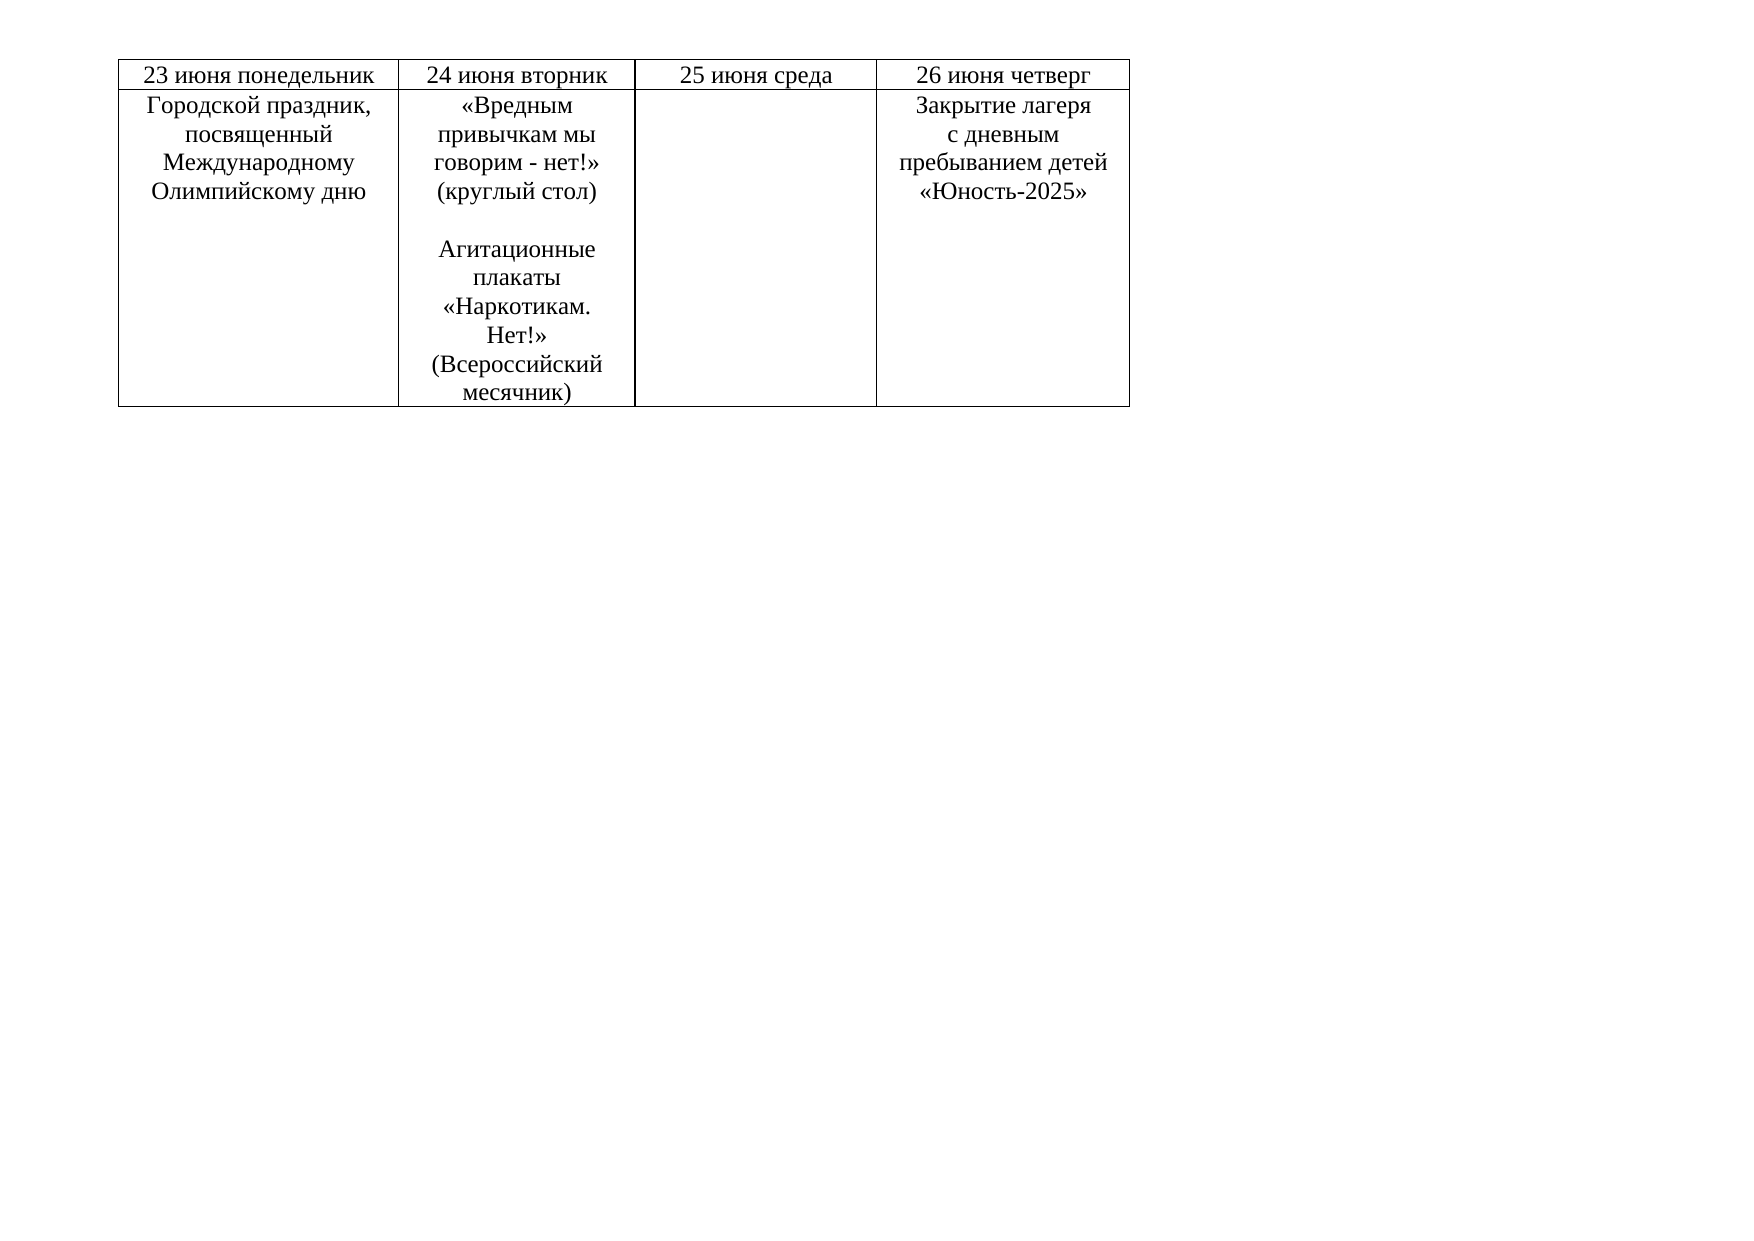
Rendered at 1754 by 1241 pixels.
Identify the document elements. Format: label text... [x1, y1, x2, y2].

table_cell [636, 90, 876, 406]
table_cell 24 июня вторник [399, 60, 634, 89]
table_cell Закрытие лагеря с дневным пребыванием детей «Юность-2025» [877, 90, 1129, 406]
table_cell Городской праздник, посвященный Международному Олимпийскому дню [119, 90, 398, 406]
table_cell 26 июня четверг [877, 60, 1129, 89]
table_cell «Вредным привычкам мы говорим - нет!» (круглый стол) Агитационные плакаты «Наркотикам. Нет!» (Всероссийский месячник) [399, 90, 634, 406]
table_cell 25 июня среда [636, 60, 876, 89]
table_cell 23 июня понедельник [119, 60, 398, 89]
